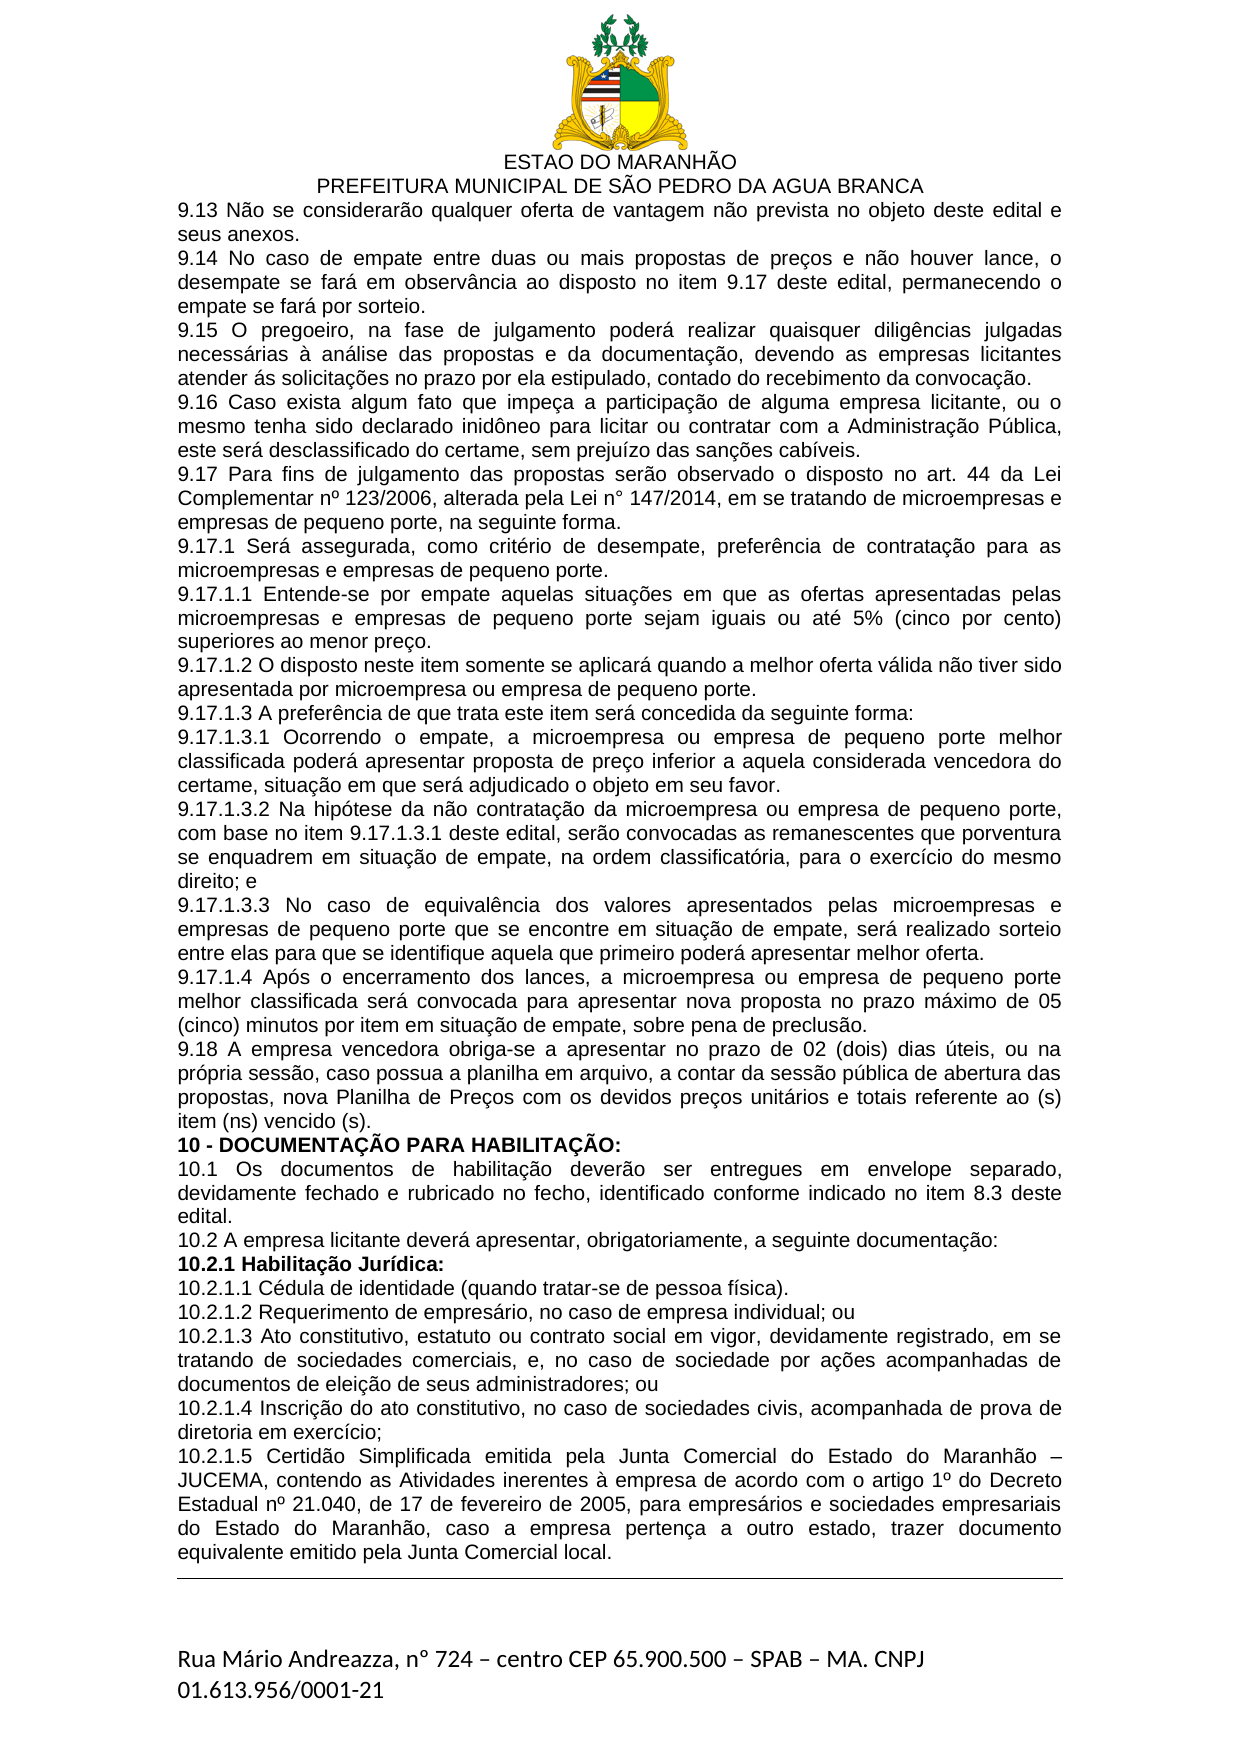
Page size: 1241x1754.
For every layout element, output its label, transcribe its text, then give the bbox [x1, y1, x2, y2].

text 9.13 Não se considerarão qualquer oferta de vantagem não prevista no objeto deste edital e seus anexos. [177, 198, 1063, 246]
text 9.16 Caso exista algum fato que impeça a participação de alguma empresa licitante, ou o mesmo tenha sido declarado inidôneo para licitar ou contratar com a Administração Pública, este será desclassificado do certame, sem prejuízo das sanções cabíveis. [177, 390, 1063, 462]
text 9.14 No caso de empate entre duas ou mais propostas de preços e não houver lance, o desempate se fará em observância ao disposto no item 9.17 deste edital, permanecendo o empate se fará por sorteio. [177, 246, 1063, 318]
text 10.2.1.2 Requerimento de empresário, no caso de empresa individual; ou [177, 1300, 1063, 1324]
text 10.2.1.1 Cédula de identidade (quando tratar-se de pessoa física). [177, 1276, 1063, 1300]
text 9.18 A empresa vencedora obriga-se a apresentar no prazo de 02 (dois) dias úteis, ou na própria sessão, caso possua a planilha em arquivo, a contar da sessão pública de abertura das propostas, nova Planilha de Preços com os devidos preços unitários e totais referente ao (s) item (ns) vencido (s). [177, 1037, 1063, 1132]
text 10.2.1.3 Ato constitutivo, estatuto ou contrato social em vigor, devidamente registrado, em se tratando de sociedades comerciais, e, no caso de sociedade por ações acompanhadas de documentos de eleição de seus administradores; ou [177, 1324, 1063, 1396]
text 9.17.1.3.3 No caso de equivalência dos valores apresentados pelas microempresas e empresas de pequeno porte que se encontre em situação de empate, será realizado sorteio entre elas para que se identifique aquela que primeiro poderá apresentar melhor oferta. [177, 893, 1063, 965]
text 10.1 Os documentos de habilitação deverão ser entregues em envelope separado, devidamente fechado e rubricado no fecho, identificado conforme indicado no item 8.3 deste edital. [177, 1156, 1063, 1228]
text 9.17 Para fins de julgamento das propostas serão observado o disposto no art. 44 da Lei Complementar nº 123/2006, alterada pela Lei n° 147/2014, em se tratando de microempresas e empresas de pequeno porte, na seguinte forma. [177, 462, 1063, 533]
text 9.17.1.4 Após o encerramento dos lances, a microempresa ou empresa de pequeno porte melhor classificada será convocada para apresentar nova proposta no prazo máximo de 05 (cinco) minutos por item em situação de empate, sobre pena de preclusão. [177, 965, 1063, 1037]
text 9.17.1 Será assegurada, como critério de desempate, preferência de contratação para as microempresas e empresas de pequeno porte. [177, 533, 1063, 581]
text 10.2.1.4 Inscrição do ato constitutivo, no caso de sociedades civis, acompanhada de prova de diretoria em exercício; [177, 1396, 1063, 1444]
text 9.15 O pregoeiro, na fase de julgamento poderá realizar quaisquer diligências julgadas necessárias à análise das propostas e da documentação, devendo as empresas licitantes atender ás solicitações no prazo por ela estipulado, contado do recebimento da convocação. [177, 318, 1063, 390]
text 9.17.1.3.1 Ocorrendo o empate, a microempresa ou empresa de pequeno porte melhor classificada poderá apresentar proposta de preço inferior a aquela considerada vencedora do certame, situação em que será adjudicado o objeto em seu favor. [177, 725, 1063, 797]
text 10.2.1.5 Certidão Simplificada emitida pela Junta Comercial do Estado do Maranhão – JUCEMA, contendo as Atividades inerentes à empresa de acordo com o artigo 1º do Decreto Estadual nº 21.040, de 17 de fevereiro de 2005, para empresários e sociedades empresariais do Estado do Maranhão, caso a empresa pertença a outro estado, trazer documento equivalente emitido pela Junta Comercial local. [177, 1444, 1063, 1564]
text 9.17.1.3.2 Na hipótese da não contratação da microempresa ou empresa de pequeno porte, com base no item 9.17.1.3.1 deste edital, serão convocadas as remanescentes que porventura se enquadrem em situação de empate, na ordem classificatória, para o exercício do mesmo direito; e [177, 797, 1063, 893]
text 9.17.1.2 O disposto neste item somente se aplicará quando a melhor oferta válida não tiver sido apresentada por microempresa ou empresa de pequeno porte. [177, 653, 1063, 701]
text 10.2 A empresa licitante deverá apresentar, obrigatoriamente, a seguinte documentação: [177, 1228, 1063, 1252]
text 9.17.1.1 Entende-se por empate aquelas situações em que as ofertas apresentadas pelas microempresas e empresas de pequeno porte sejam iguais ou até 5% (cinco por cento) superiores ao menor preço. [177, 581, 1063, 653]
picture [552, 14, 688, 151]
text 10.2.1 Habilitação Jurídica: [177, 1252, 1063, 1276]
text 10 - DOCUMENTAÇÃO PARA HABILITAÇÃO: [177, 1132, 1063, 1156]
text 9.17.1.3 A preferência de que trata este item será concedida da seguinte forma: [177, 701, 1063, 725]
